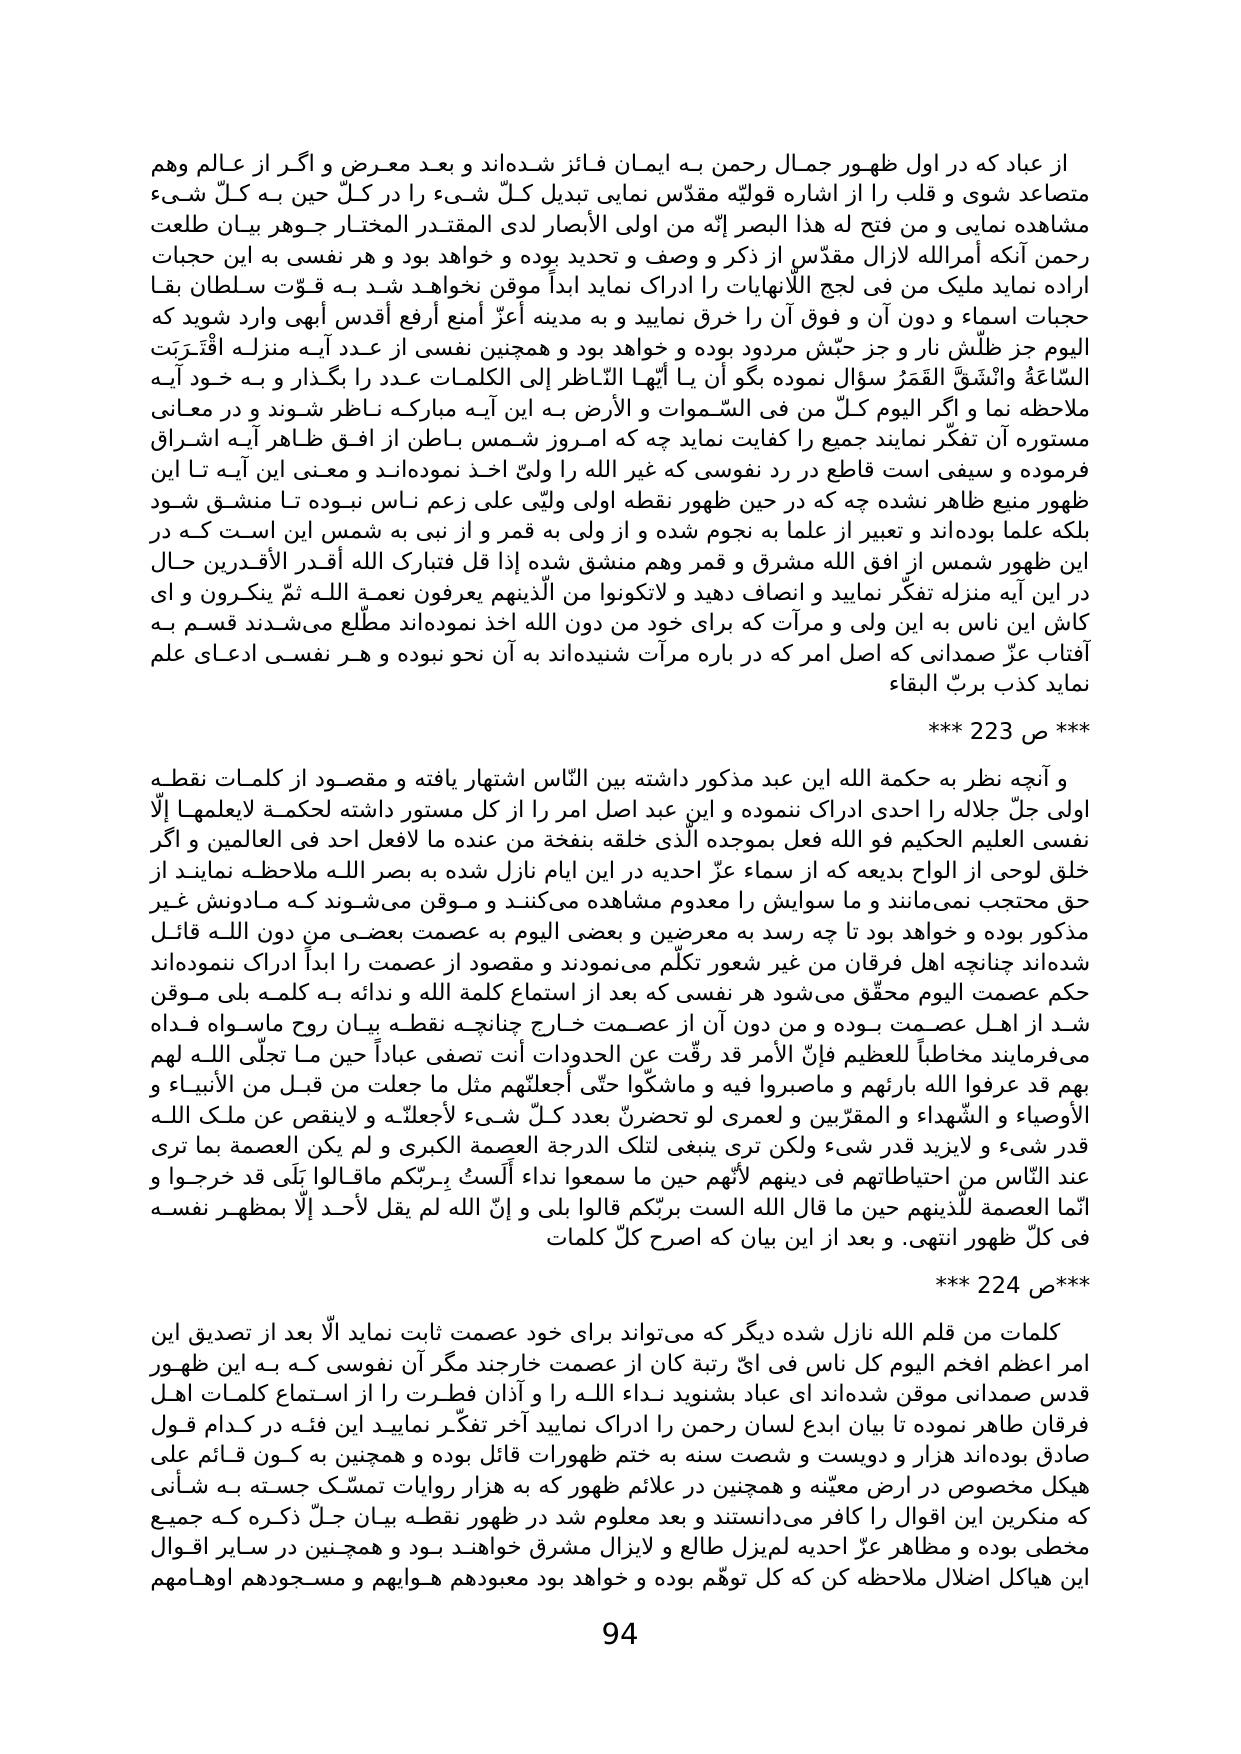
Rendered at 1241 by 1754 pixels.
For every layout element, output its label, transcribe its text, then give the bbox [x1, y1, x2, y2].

text ***ص 224 *** [150, 1272, 1090, 1298]
text از عباد که در اول ظهور جمال رحمن به ایمان فائز شده‌اند و بعد معرض و اگر از عالم وهم متصاعد شوی و قلب را از اشاره قولیّه مقدّس نمایی تبدیل کلّ شیء را در کلّ حین به کلّ شیء مشاهده نمایی و من فتح له هذا البصر إنّه من اولی الأبصار لدی المقتدر المختار جوهر بیان طلعت رحمن آنکه أمرالله لازال مقدّس از ذکر و وصف و تحدید بوده و خواهد بود و هر نفسی به این حجبات اراده نماید ملیک من فی لجج اللّانهایات را ادراک نماید ابداً موقن نخواهد شد به قوّت سلطان بقا حجبات اسماء و دون آن و فوق آن را خرق نمایید و به مدینه أعزّ أمنع أرفع أقدس أبهی وارد شوید که الیوم جز ظلّش نار و جز حبّش مردود بوده و خواهد بود و همچنین نفسی از عدد آیه منزله اقْتَرَبَت السّاعَةُ وانْشَقَّ القَمَرُ سؤال نموده بگو أن یا أیّها النّاظر إلی الکلمات عدد را بگذار و به خود آیه ملاحظه نما و اگر الیوم کلّ من فی السّموات و الأرض به این آیه مبارکه ناظر شوند و در معانی مستوره آن تفکّر نمایند جمیع را کفایت نماید چه که امروز شمس باطن از افق ظاهر آیه اشراق فرموده و سیفی است قاطع در رد نفوسی که غیر الله را ولیّ اخذ نموده‌اند و معنی این آیه تا این ظهور منیع ظاهر نشده چه که در حین ظهور نقطه اولی ولیّی علی زعم ناس نبوده تا منشق شود بلکه علما بوده‌اند و تعبیر از علما به نجوم شده و از ولی به قمر و از نبی به شمس این است که در این ظهور شمس از افق الله مشرق و قمر وهم منشق شده إذا قل فتبارک الله أقدر الأقدرین حال در این آیه منزله تفکّر نمایید و انصاف دهید و لاتکونوا من الّذینهم یعرفون نعمة الله ثمّ ینکرون و ای کاش این ناس به این ولی و مرآت که برای خود من دون الله اخذ نموده‌اند مطّلع می‌شدند قسم به آفتاب عزّ صمدانی که اصل امر که در باره مرآت شنیده‌اند به آن نحو نبوده و هر نفسی ادعای علم نماید کذب بربّ البقاء [150, 150, 1090, 697]
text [150, 1319, 1090, 1591]
text *** ص 223 *** [150, 718, 1090, 744]
text و آنچه نظر به حکمة الله این عبد مذکور داشته بین النّاس اشتهار یافته و مقصود از کلمات نقطه اولی جلّ جلاله را احدی ادراک ننموده و این عبد اصل امر را از کل مستور داشته لحکمة لایعلمها إلّا نفسی العلیم الحکیم فو الله فعل بموجده الّذی خلقه بنفخة من عنده ما لافعل احد فی العالمین و اگر خلق لوحی از الواح بدیعه که از سماء عزّ احدیه در این ایام نازل شده به بصر الله ملاحظه نمایند از حق محتجب نمی‌مانند و ما سوایش را معدوم مشاهده می‌کنند و موقن می‌شوند که مادونش غیر مذکور بوده و خواهد بود تا چه رسد به معرضین و بعضی الیوم به عصمت بعضی من دون الله قائل شده‌اند چنانچه اهل فرقان من غیر شعور تکلّم می‌نمودند و مقصود از عصمت را ابداً ادراک ننموده‌اند حکم عصمت الیوم محقّق می‌شود هر نفسی که بعد از استماع کلمة الله و ندائه به کلمه بلی موقن شد از اهل عصمت بوده و من دون آن از عصمت خارج چنانچه نقطه بیان روح ماسواه فداه می‌فرمایند مخاطباً للعظیم فإنّ الأمر قد رقّت عن الحدودات أنت تصفی عباداً حین ما تجلّی الله لهم بهم قد عرفوا الله بارئهم و ماصبروا فیه و ماشکّوا حتّی أجعلنّهم مثل ما جعلت من قبل من الأنبیاء و الأوصیاء و الشّهداء و المقرّبین و لعمری لو تحضرنّ بعدد کلّ شیء لأجعلنّه و لاینقص عن ملک الله قدر شیء و لایزید قدر شیء ولکن تری ینبغی لتلک الدرجة العصمة الکبری و لم یکن العصمة بما تری عند النّاس من احتیاطاتهم فی دینهم لأنّهم حین ما سمعوا نداء أَلَستُ بِربّکم ماقالوا بَلَی قد خرجوا و انّما العصمة للّذینهم حین ما قال الله الست بربّکم قالوا بلی و إنّ الله لم یقل لأحد إلّا بمظهر نفسه فی کلّ ظهور انتهی. و بعد از این بیان که اصرح کلّ کلمات [150, 765, 1090, 1251]
